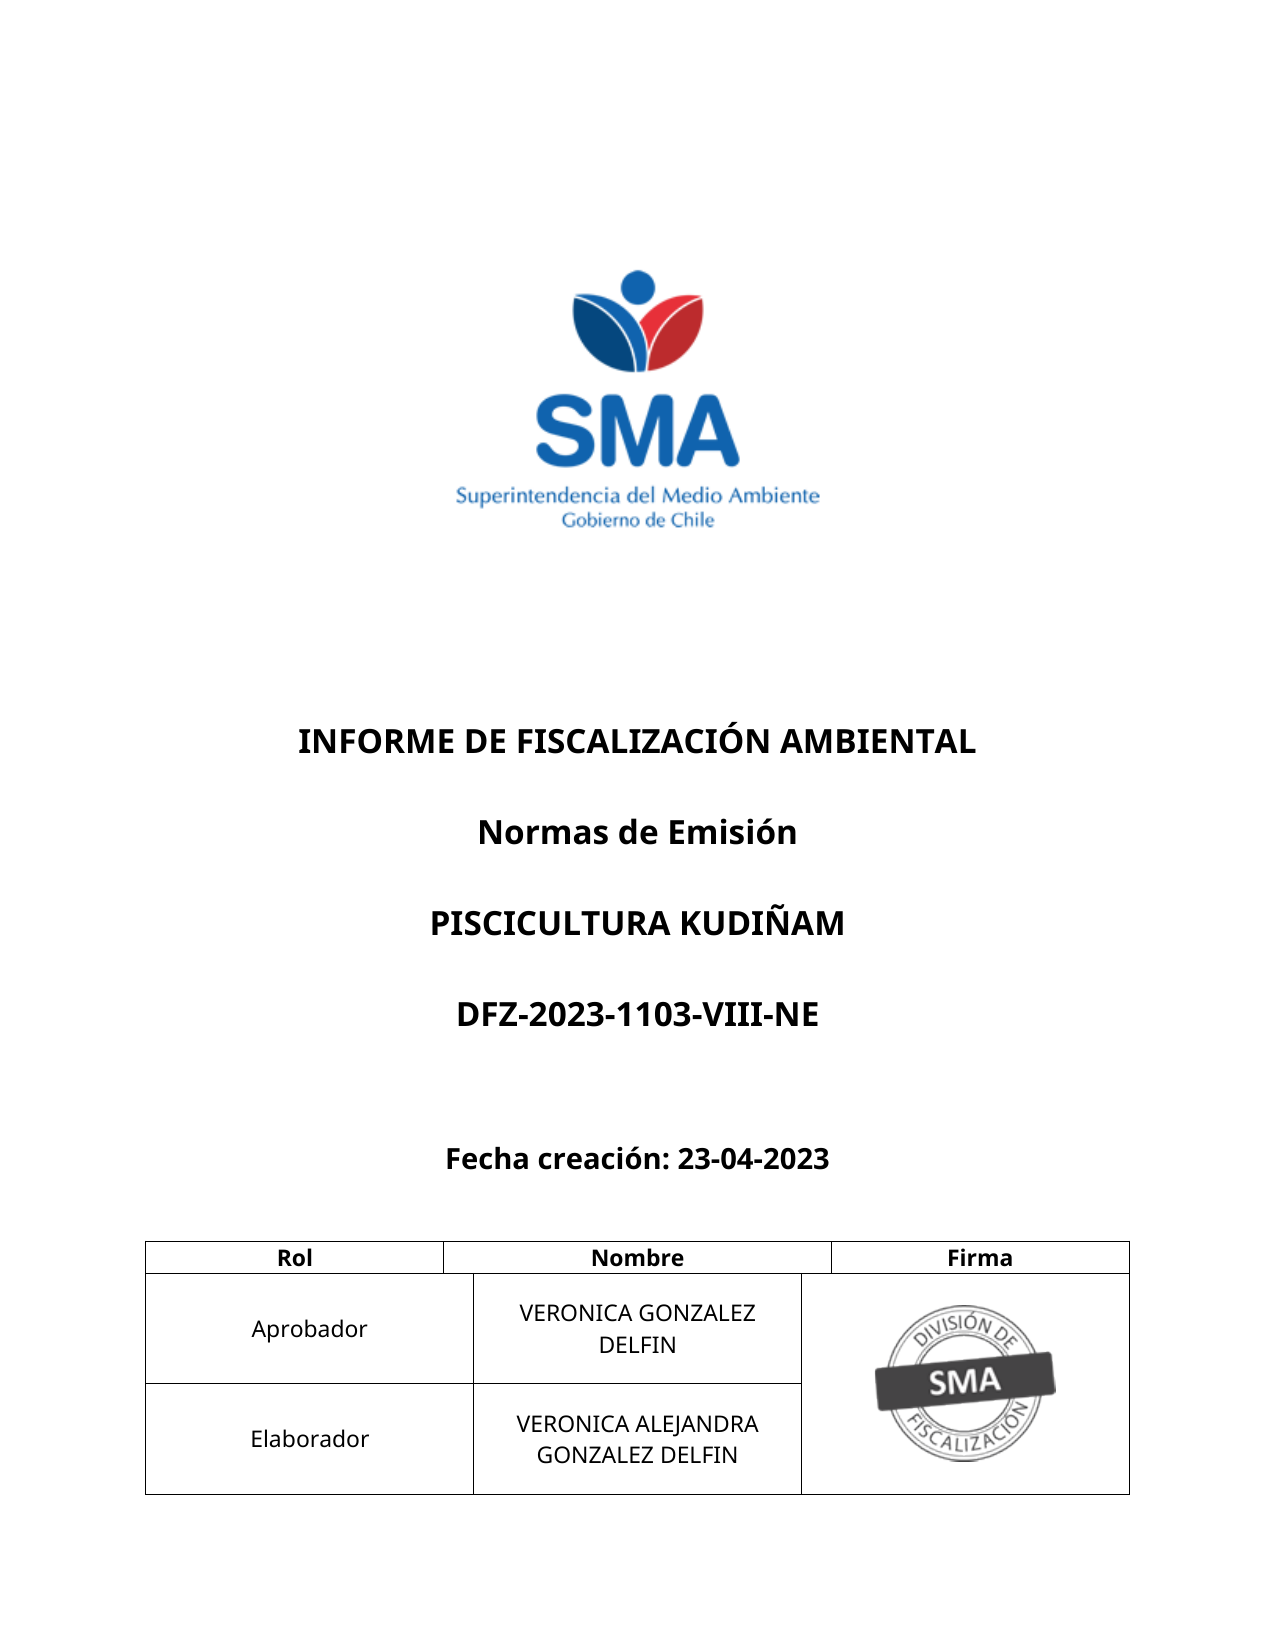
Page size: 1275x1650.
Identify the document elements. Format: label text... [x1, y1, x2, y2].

table_cell [802, 1274, 1129, 1494]
picture [388, 250, 887, 548]
text DFZ-2023-1103-VIII-NE [146, 945, 1129, 1099]
table_header Firma [832, 1242, 1129, 1273]
table_cell VERONICA ALEJANDRA GONZALEZ DELFIN [474, 1384, 801, 1494]
table_cell VERONICA GONZALEZ DELFIN [474, 1274, 801, 1383]
text Fecha creación: 23-04-2023 [146, 1099, 1129, 1241]
text Normas de Emisión [146, 764, 1129, 854]
table_header Rol [146, 1242, 443, 1273]
table_cell Elaborador [146, 1384, 473, 1494]
picture [874, 1305, 1056, 1462]
table_cell Aprobador [146, 1274, 473, 1383]
table_header Nombre [444, 1242, 831, 1273]
text INFORME DE FISCALIZACIÓN AMBIENTAL [146, 673, 1129, 764]
text PISCICULTURA KUDIÑAM [146, 854, 1129, 945]
